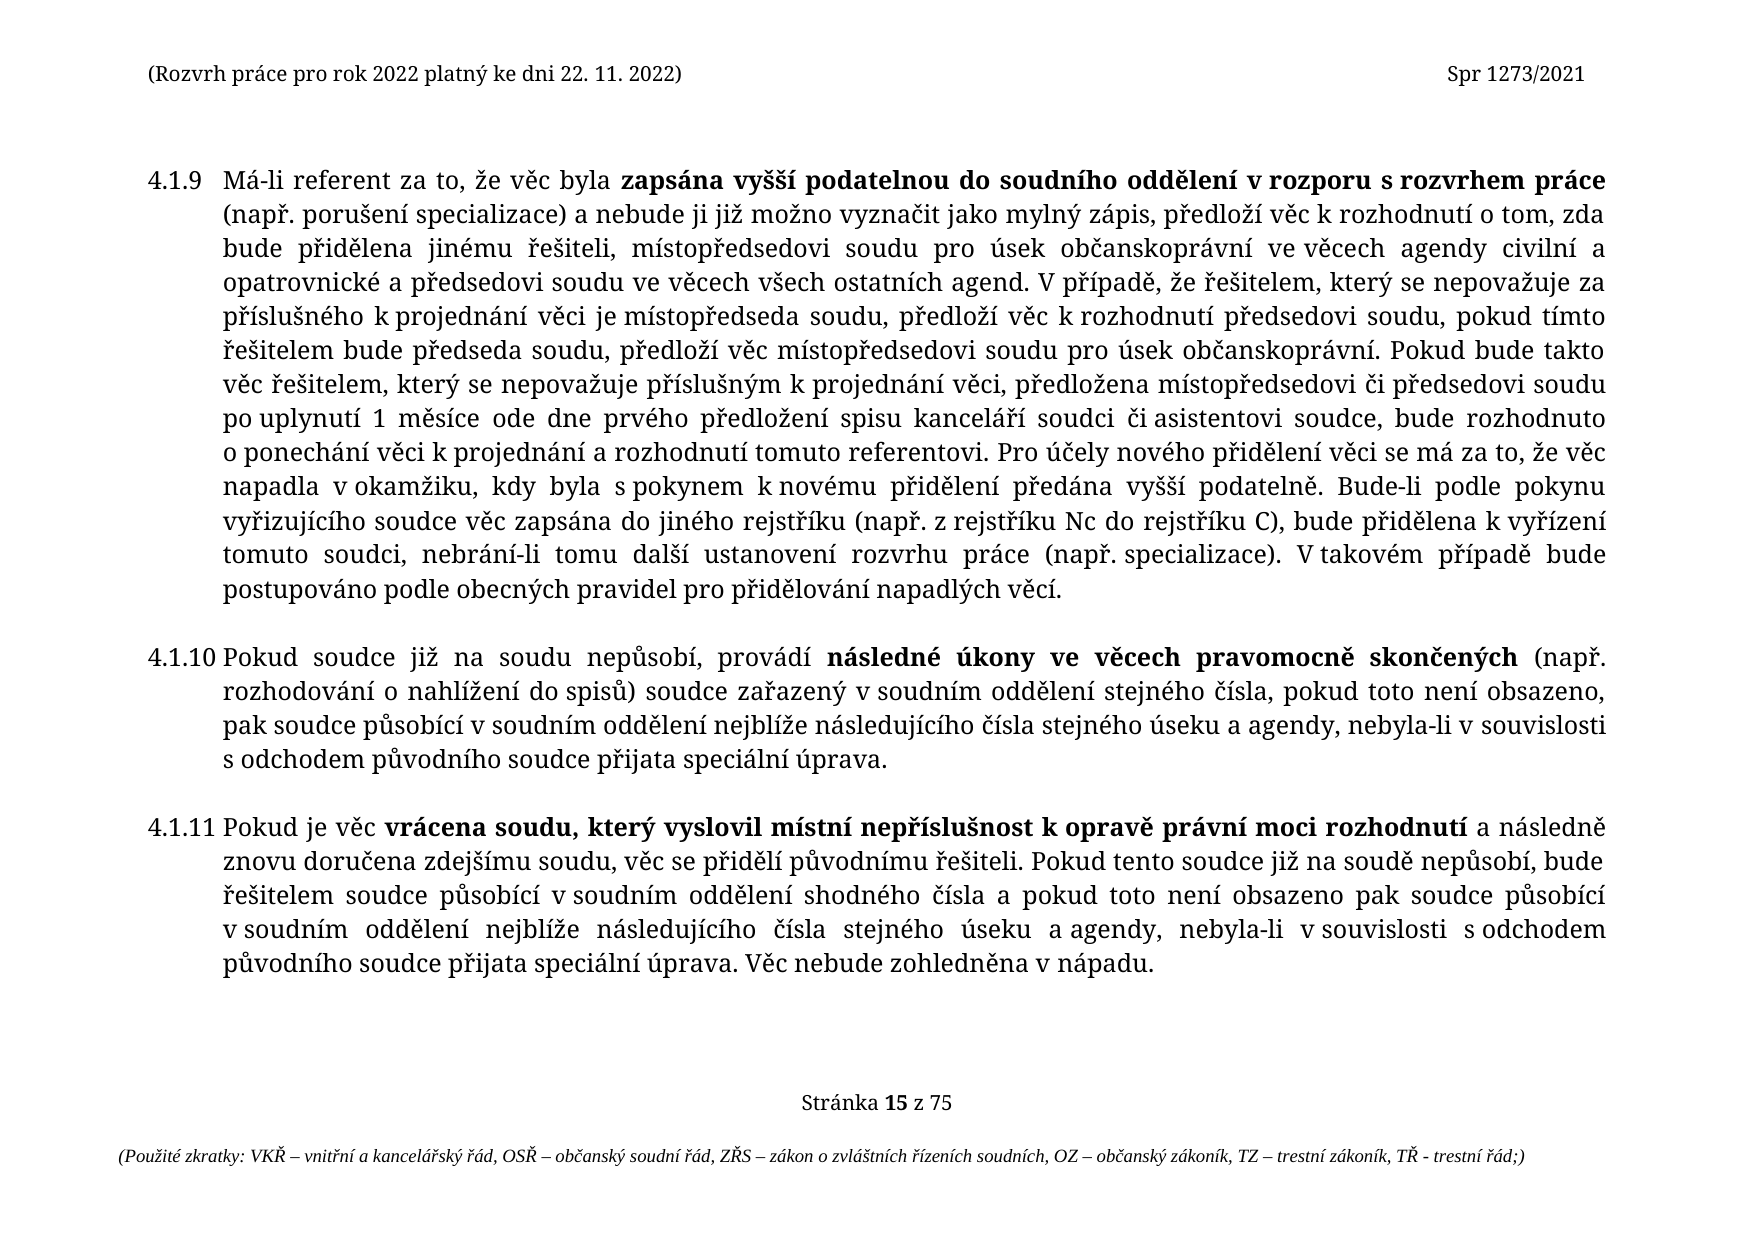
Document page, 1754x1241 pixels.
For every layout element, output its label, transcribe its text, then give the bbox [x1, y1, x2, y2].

list Pokud je věc vrácena soudu, který vyslovil místní nepříslušnost k opravě právní moci rozhodnutí a následně znovu doručena zdejšímu soudu, věc se přidělí původnímu řešiteli. Pokud tento soudce již na soudě nepůsobí, bude řešitelem soudce působící v soudním oddělení shodného čísla a pokud toto není obsazeno pak soudce působící v soudním oddělení nejblíže následujícího čísla stejného úseku a agendy, nebyla-li v souvislosti s odchodem původního soudce přijata speciální úprava. Věc nebude zohledněna v nápadu. [148, 810, 1606, 980]
list Pokud soudce již na soudu nepůsobí, provádí následné úkony ve věcech pravomocně skončených (např. rozhodování o nahlížení do spisů) soudce zařazený v soudním oddělení stejného čísla, pokud toto není obsazeno, pak soudce působící v soudním oddělení nejblíže následujícího čísla stejného úseku a agendy, nebyla-li v souvislosti s odchodem původního soudce přijata speciální úprava. [148, 639, 1606, 776]
list Má-li referent za to, že věc byla zapsána vyšší podatelnou do soudního oddělení v rozporu s rozvrhem práce (např. porušení specializace) a nebude ji již možno vyznačit jako mylný zápis, předloží věc k rozhodnutí o tom, zda bude přidělena jinému řešiteli, místopředsedovi soudu pro úsek občanskoprávní ve věcech agendy civilní a opatrovnické a předsedovi soudu ve věcech všech ostatních agend. V případě, že řešitelem, který se nepovažuje za příslušného k projednání věci je místopředseda soudu, předloží věc k rozhodnutí předsedovi soudu, pokud tímto řešitelem bude předseda soudu, předloží věc místopředsedovi soudu pro úsek občanskoprávní. Pokud bude takto věc řešitelem, který se nepovažuje příslušným k projednání věci, předložena místopředsedovi či předsedovi soudu po uplynutí 1 měsíce ode dne prvého předložení spisu kanceláří soudci či asistentovi soudce, bude rozhodnuto o ponechání věci k projednání a rozhodnutí tomuto referentovi. Pro účely nového přidělení věci se má za to, že věc napadla v okamžiku, kdy byla s pokynem k novému přidělení předána vyšší podatelně. Bude-li podle pokynu vyřizujícího soudce věc zapsána do jiného rejstříku (např. z rejstříku Nc do rejstříku C), bude přidělena k vyřízení tomuto soudci, nebrání-li tomu další ustanovení rozvrhu práce (např. specializace). V takovém případě bude postupováno podle obecných pravidel pro přidělování napadlých věcí. [148, 162, 1606, 605]
